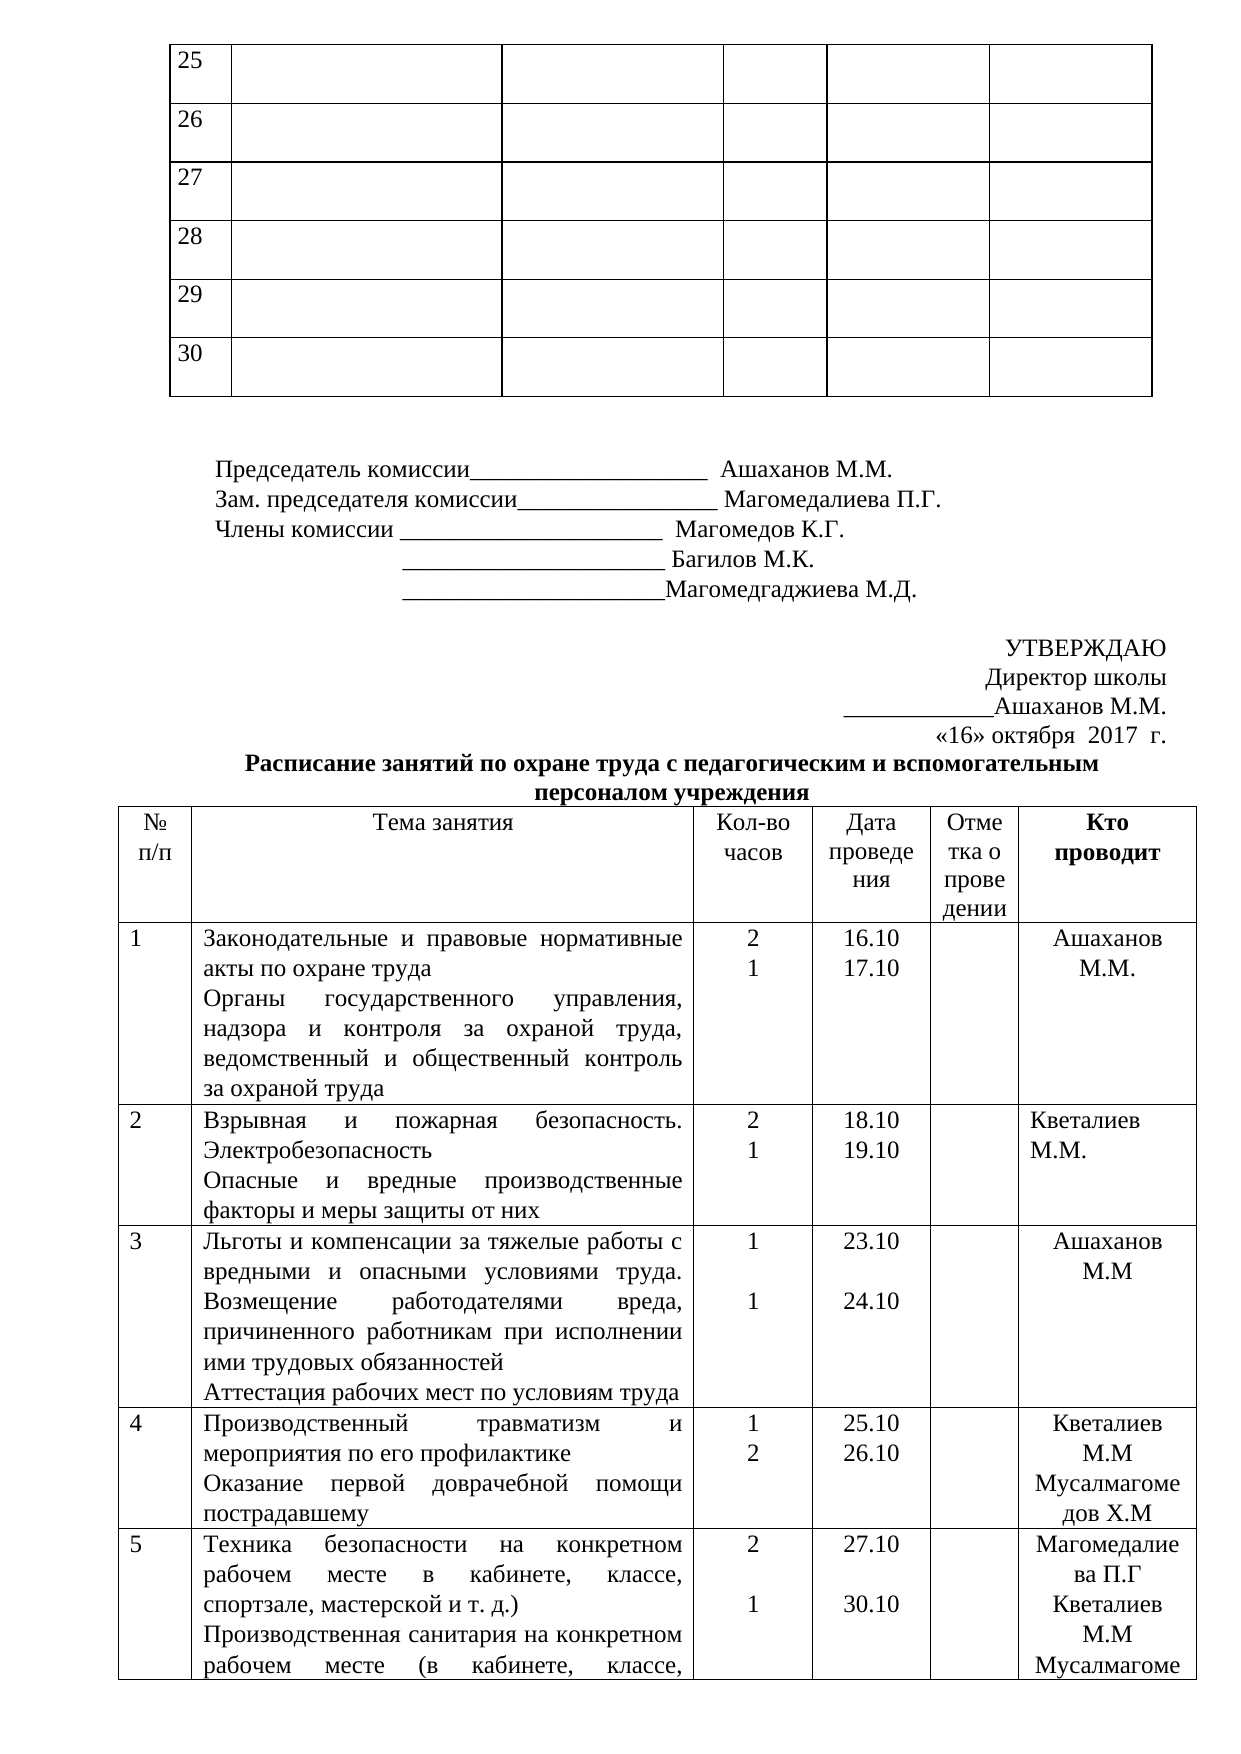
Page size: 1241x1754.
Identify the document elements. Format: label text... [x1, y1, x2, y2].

table_cell 3 [119, 1226, 191, 1407]
table_cell 2 1 [694, 1105, 812, 1225]
table_cell Кветалиев М.М. [1019, 1105, 1196, 1225]
table_cell [232, 104, 501, 161]
table_header Кол-во часов [694, 807, 812, 922]
table_cell [503, 338, 723, 396]
table_cell [828, 104, 989, 161]
table_cell [931, 1105, 1018, 1225]
table_cell [828, 45, 989, 103]
table_cell [990, 338, 1151, 396]
table_cell [931, 1529, 1018, 1678]
table_cell [503, 280, 723, 337]
table_cell 1 [119, 923, 191, 1104]
table_cell [232, 221, 501, 278]
table_cell [724, 45, 826, 103]
table_cell [724, 338, 826, 396]
table_cell [931, 1408, 1018, 1528]
table_cell [724, 221, 826, 278]
table_cell Производственный травматизм и мероприятия по его профилактике Оказание первой доврачебной помощи пострадавшему [192, 1408, 693, 1528]
table_cell [232, 45, 501, 103]
table_cell 25.10 26.10 [813, 1408, 930, 1528]
table_header Тема занятия [192, 807, 693, 922]
text Члены комиссии _____________________ Магомедов К.Г. [177, 514, 1167, 543]
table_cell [1019, 1529, 1196, 1678]
table_cell 16.10 17.10 [813, 923, 930, 1104]
table_cell [828, 280, 989, 337]
table_cell [990, 221, 1151, 278]
table_cell [232, 163, 501, 220]
table_cell [503, 104, 723, 161]
table_cell 26 [171, 104, 231, 161]
table_cell [503, 45, 723, 103]
table_cell [990, 163, 1151, 220]
table_cell [828, 163, 989, 220]
table_cell Взрывная и пожарная безопасность. Электробезопасность Опасные и вредные производственные факторы и меры защиты от них [192, 1105, 693, 1225]
table_cell [724, 163, 826, 220]
table_cell Льготы и компенсации за тяжелые работы с вредными и опасными условиями труда. Возмещение работодателями вреда, причиненного работникам при исполнении ими трудовых обязанностей Аттестация рабочих мест по условиям труда [192, 1226, 693, 1407]
table_cell 29 [171, 280, 231, 337]
table_cell [931, 1226, 1018, 1407]
table_header Отметка о проведении [931, 807, 1018, 922]
text Директор школы [177, 662, 1167, 691]
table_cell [192, 1529, 693, 1678]
table_cell 1 1 [694, 1226, 812, 1407]
table_cell [828, 221, 989, 278]
text «16» октября 2017 г. [177, 720, 1167, 748]
table_cell 30 [171, 338, 231, 396]
table_cell [990, 104, 1151, 161]
table_cell [503, 221, 723, 278]
text _____________________ Багилов М.К. [177, 544, 1167, 573]
table_cell Ашаханов М.М. [1019, 923, 1196, 1104]
table_cell 5 [119, 1529, 191, 1678]
table_cell 2 1 [694, 923, 812, 1104]
text _____________________Магомедгаджиева М.Д. [177, 574, 1167, 603]
text УТВЕРЖДАЮ [177, 633, 1167, 662]
table_cell Законодательные и правовые нормативные акты по охране труда Органы государственного управления, надзора и контроля за охраной труда, ведомственный и общественный контроль за охраной труда [192, 923, 693, 1104]
text ____________Ашаханов М.М. [177, 691, 1167, 720]
table_cell 27.10 30.10 [813, 1529, 930, 1678]
table_cell 23.10 24.10 [813, 1226, 930, 1407]
text Расписание занятий по охране труда с педагогическим и вспомогательным персоналом учреждения [177, 748, 1167, 806]
table_header Кто проводит [1019, 807, 1196, 922]
table_cell Ашаханов М.М [1019, 1226, 1196, 1407]
table_cell [724, 104, 826, 161]
table_cell 18.10 19.10 [813, 1105, 930, 1225]
table_cell [724, 280, 826, 337]
text Председатель комиссии___________________ Ашаханов М.М. [177, 454, 1167, 483]
table_cell 4 [119, 1408, 191, 1528]
table_cell [990, 45, 1151, 103]
table_header Дата проведения [813, 807, 930, 922]
table_cell 2 [119, 1105, 191, 1225]
table_cell 1 2 [694, 1408, 812, 1528]
table_header № п/п [119, 807, 191, 922]
table_cell [931, 923, 1018, 1104]
table_cell 2 1 [694, 1529, 812, 1678]
text Зам. председателя комиссии________________ Магомедалиева П.Г. [177, 484, 1167, 513]
table_cell [990, 280, 1151, 337]
table_cell [503, 163, 723, 220]
table_cell 27 [171, 163, 231, 220]
table_cell [828, 338, 989, 396]
table_cell 25 [171, 45, 231, 103]
table_cell Кветалиев М.М Мусалмагомедов Х.М [1019, 1408, 1196, 1528]
table_cell [232, 338, 501, 396]
table_cell 28 [171, 221, 231, 278]
table_cell [232, 280, 501, 337]
